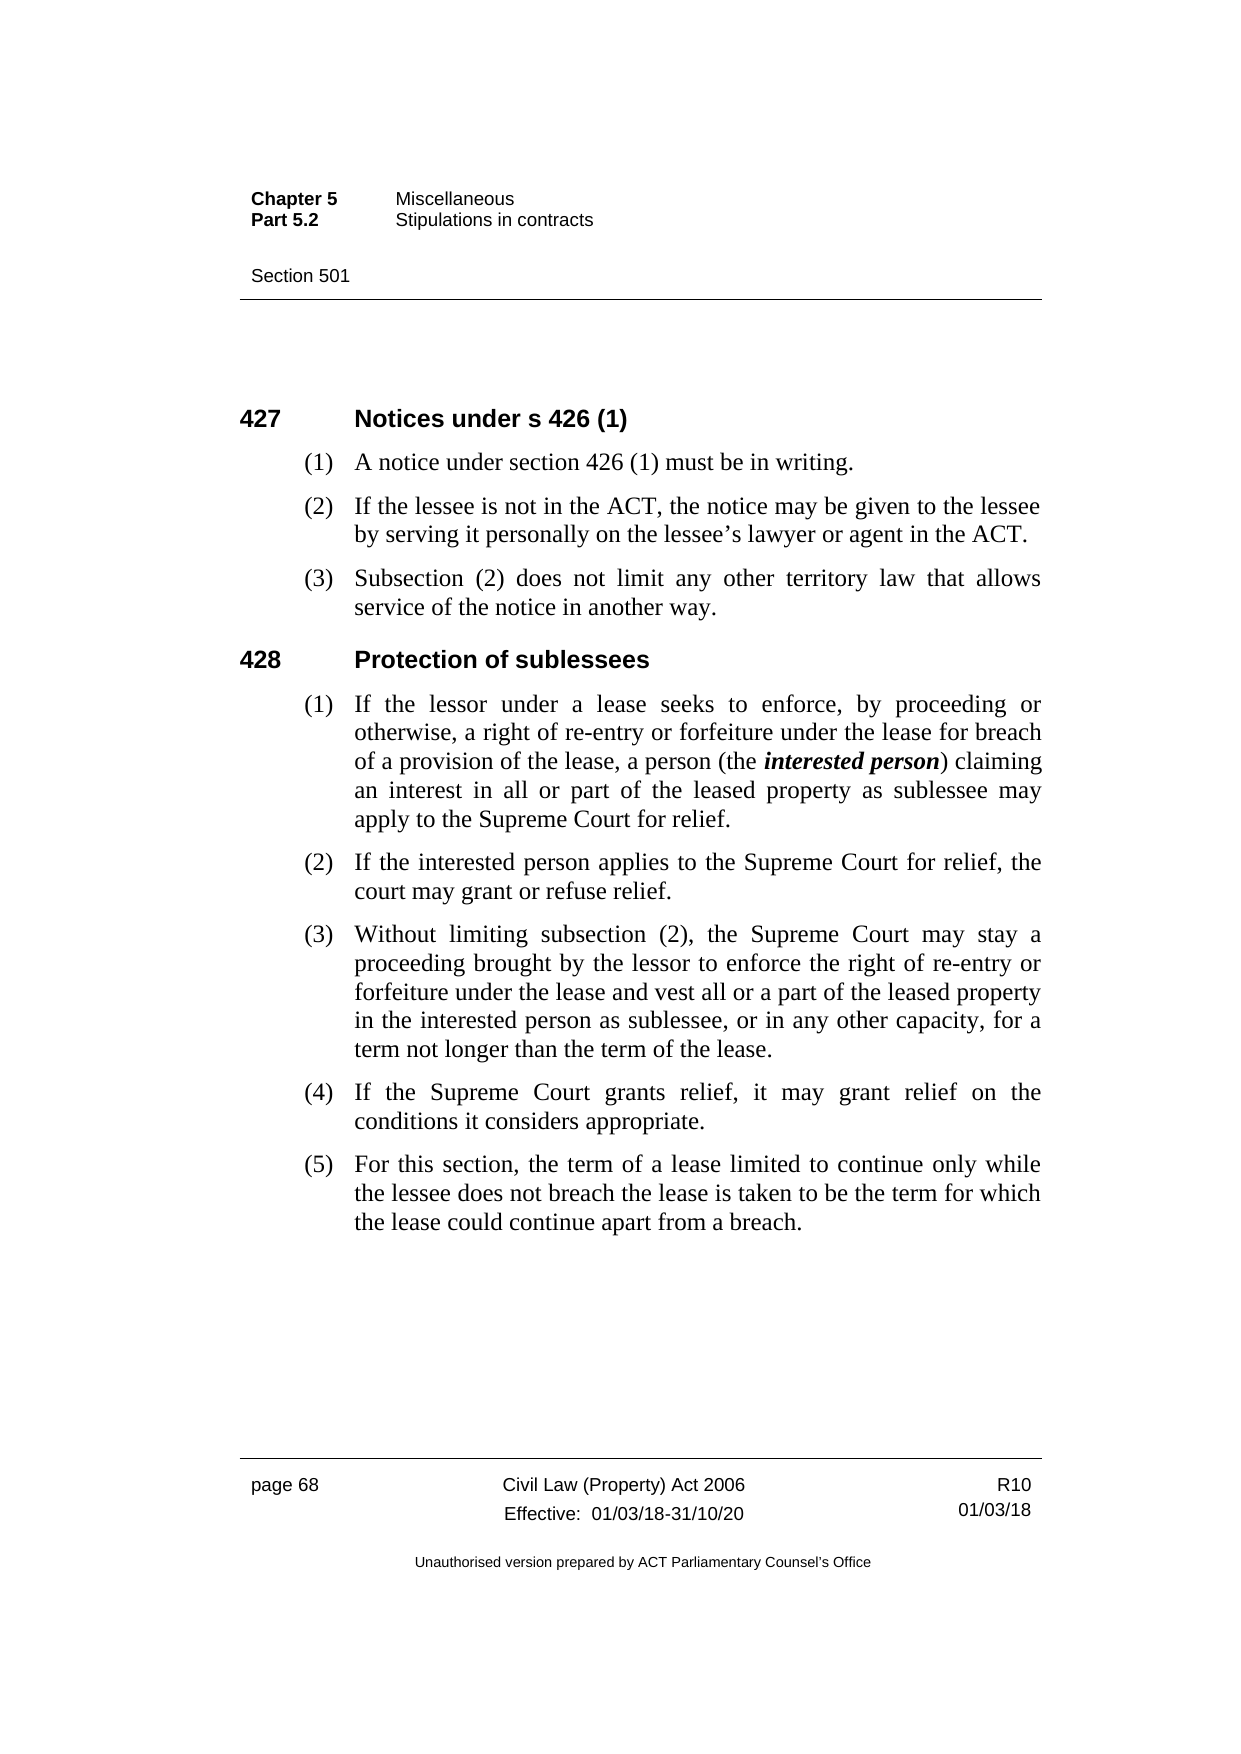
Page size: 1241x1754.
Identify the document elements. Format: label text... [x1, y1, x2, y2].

text (1) If the lessor under a lease seeks to enforce, by proceeding or otherwise, a right of re-entry or forfeiture under the lease for breach of a provision of the lease, a person (the interested person) claiming an interest in all or part of the leased property as sublessee may apply to the Supreme Court for relief. [239, 689, 1042, 832]
text (4) If the Supreme Court grants relief, it may grant relief on the conditions it considers appropriate. [239, 1077, 1042, 1135]
text (5) For this section, the term of a lease limited to continue only while the lessee does not breach the lease is taken to be the term for which the lease could continue apart from a breach. [239, 1149, 1042, 1236]
text (3) Subsection (2) does not limit any other territory law that allows service of the notice in another way. [239, 563, 1042, 620]
text (3) Without limiting subsection (2), the Supreme Court may stay a proceeding brought by the lessor to enforce the right of re-entry or forfeiture under the lease and vest all or a part of the leased property in the interested person as sublessee, or in any other capacity, for a term not longer than the term of the lease. [239, 919, 1042, 1063]
text (2) If the lessee is not in the ACT, the notice may be given to the lessee by serving it personally on the lessee’s lawyer or agent in the ACT. [239, 491, 1042, 548]
text (1) A notice under section 426 (1) must be in writing. [239, 447, 1042, 476]
text (2) If the interested person applies to the Supreme Court for relief, the court may grant or refuse relief. [239, 847, 1042, 904]
text 428 Protection of sublessees [239, 645, 1042, 674]
text 427 Notices under s 426 (1) [239, 404, 1042, 433]
